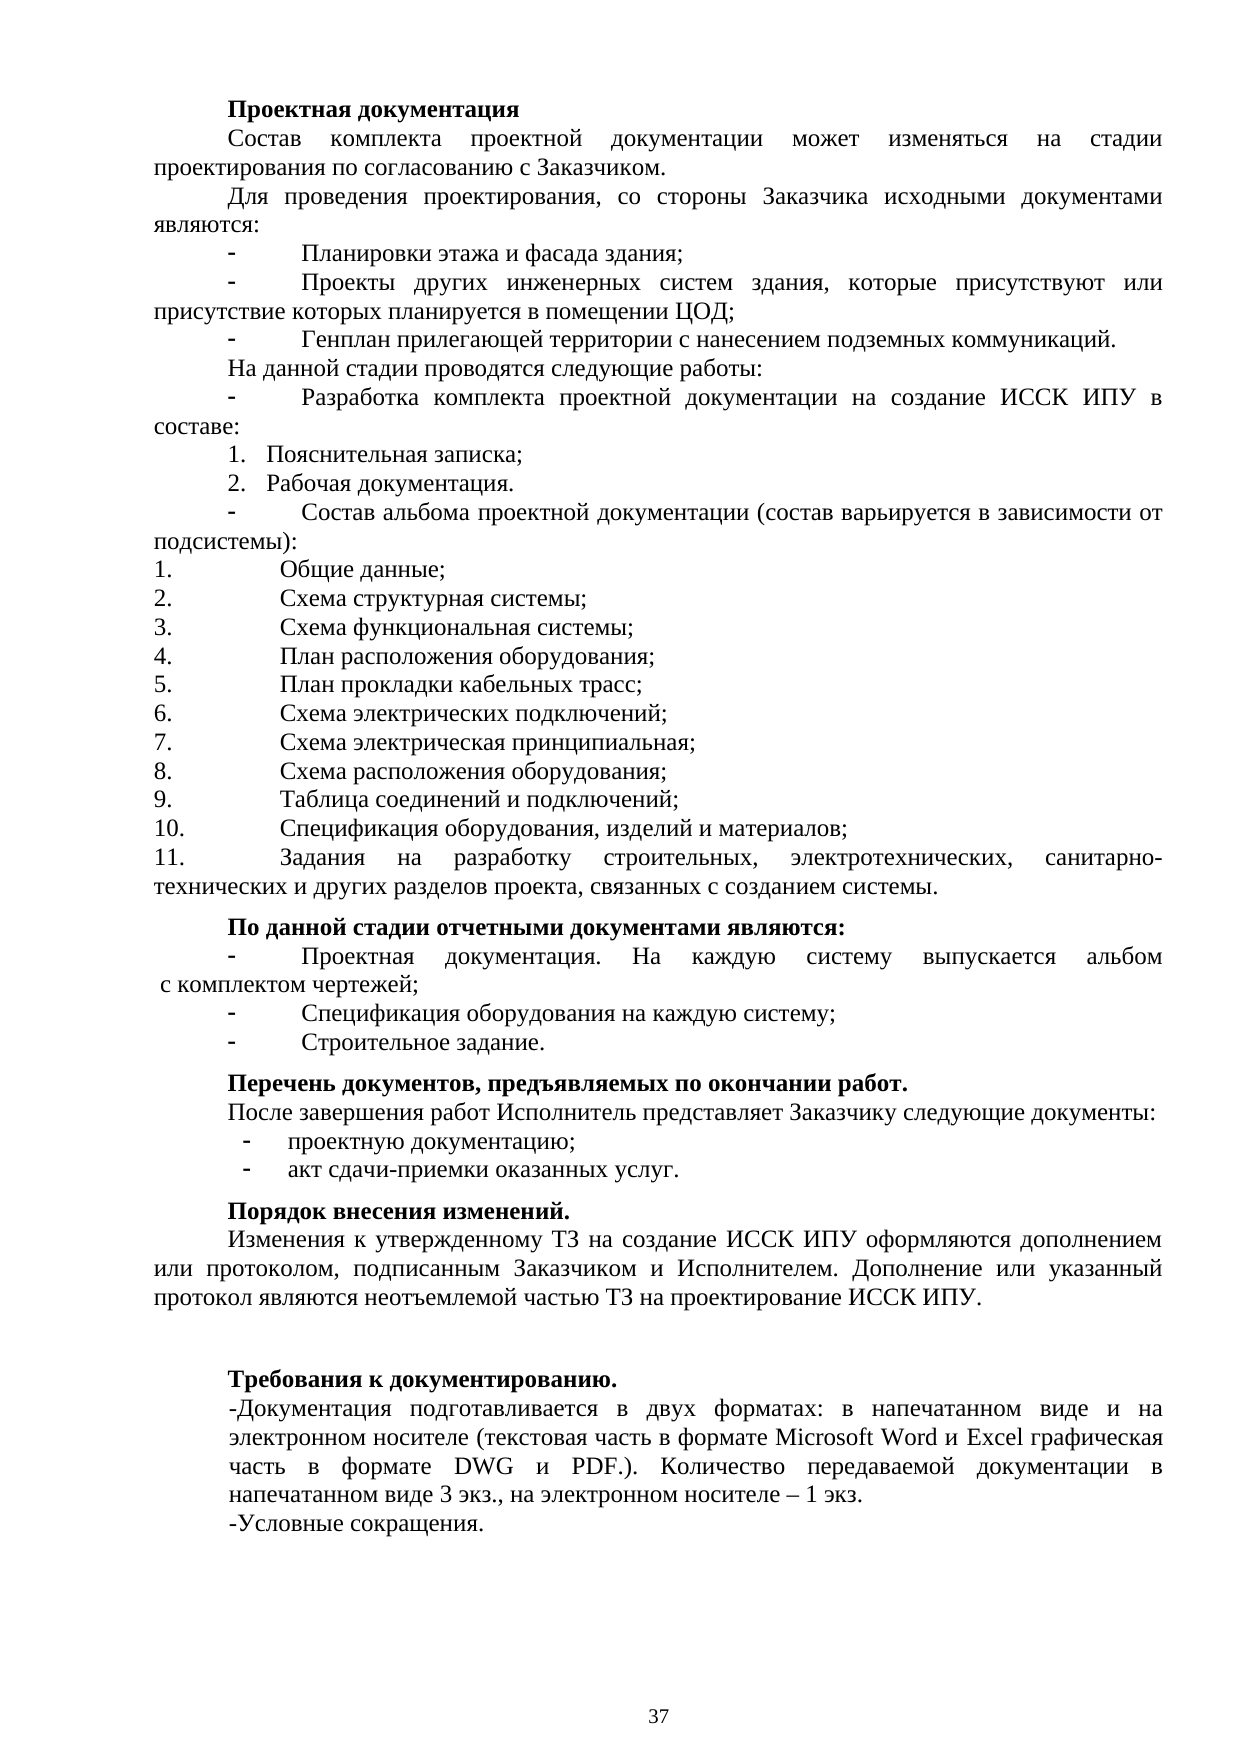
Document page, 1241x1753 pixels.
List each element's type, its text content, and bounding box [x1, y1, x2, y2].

list План прокладки кабельных трасс; [153, 669, 1163, 698]
list Схема электрическая принципиальная; [153, 727, 1163, 756]
list Требования к документированию. [153, 1364, 1163, 1393]
list Схема расположения оборудования; [153, 756, 1163, 784]
list Состав комплекта проектной документации может изменяться на стадии проектирования по согласованию с Заказчиком. [153, 123, 1163, 181]
list На данной стадии проводятся следующие работы: [153, 353, 1163, 382]
text Разработка комплекта проектной документации на создание ИССК ИПУ в составе: [153, 382, 1163, 439]
list Для проведения проектирования, со стороны Заказчика исходными документами являются: [153, 181, 1163, 238]
list После завершения работ Исполнитель представляет Заказчику следующие документы: [153, 1097, 1163, 1126]
list Пояснительная записка; [153, 439, 1163, 468]
list проектную документацию; [242, 1126, 1163, 1154]
list акт сдачи-приемки оказанных услуг. [242, 1154, 1163, 1183]
text Генплан прилегающей территории с нанесением подземных коммуникаций. [153, 324, 1163, 353]
list Общие данные; [153, 554, 1163, 583]
list -Документация подготавливается в двух форматах: в напечатанном виде и на электронном носителе (текстовая часть в формате Microsoft Word и Excel графическая часть в формате DWG и PDF.). Количество передаваемой документации в напечатанном виде 3 экз., на электронном носителе – 1 экз. [228, 1393, 1163, 1508]
text Спецификация оборудования на каждую систему; [153, 998, 1163, 1027]
text Состав альбома проектной документации (состав варьируется в зависимости от подсистемы): [153, 497, 1163, 554]
list -Условные сокращения. [228, 1508, 1163, 1537]
text Проекты других инженерных систем здания, которые присутствуют или присутствие которых планируется в помещении ЦОД; [153, 267, 1163, 324]
list Перечень документов, предъявляемых по окончании работ. [153, 1068, 1163, 1097]
list Схема электрических подключений; [153, 698, 1163, 727]
list Проектная документация [153, 94, 1163, 123]
list Изменения к утвержденному ТЗ на создание ИССК ИПУ оформляются дополнением или протоколом, подписанным Заказчиком и Исполнителем. Дополнение или указанный протокол являются неотъемлемой частью ТЗ на проектирование ИССК ИПУ. [153, 1224, 1163, 1311]
text Строительное задание. [153, 1027, 1163, 1056]
list Схема структурная системы; [153, 583, 1163, 612]
list Схема функциональная системы; [153, 612, 1163, 641]
list План расположения оборудования; [153, 641, 1163, 669]
list Порядок внесения изменений. [153, 1196, 1163, 1224]
text Проектная документация. На каждую систему выпускается альбом с комплектом чертежей; [153, 941, 1163, 998]
list Рабочая документация. [153, 468, 1163, 497]
list Спецификация оборудования, изделий и материалов; [153, 813, 1163, 842]
list По данной стадии отчетными документами являются: [153, 912, 1163, 941]
text Планировки этажа и фасада здания; [153, 238, 1163, 267]
list Таблица соединений и подключений; [153, 784, 1163, 813]
list Задания на разработку строительных, электротехнических, санитарно-технических и других разделов проекта, связанных с созданием системы. [153, 842, 1163, 899]
